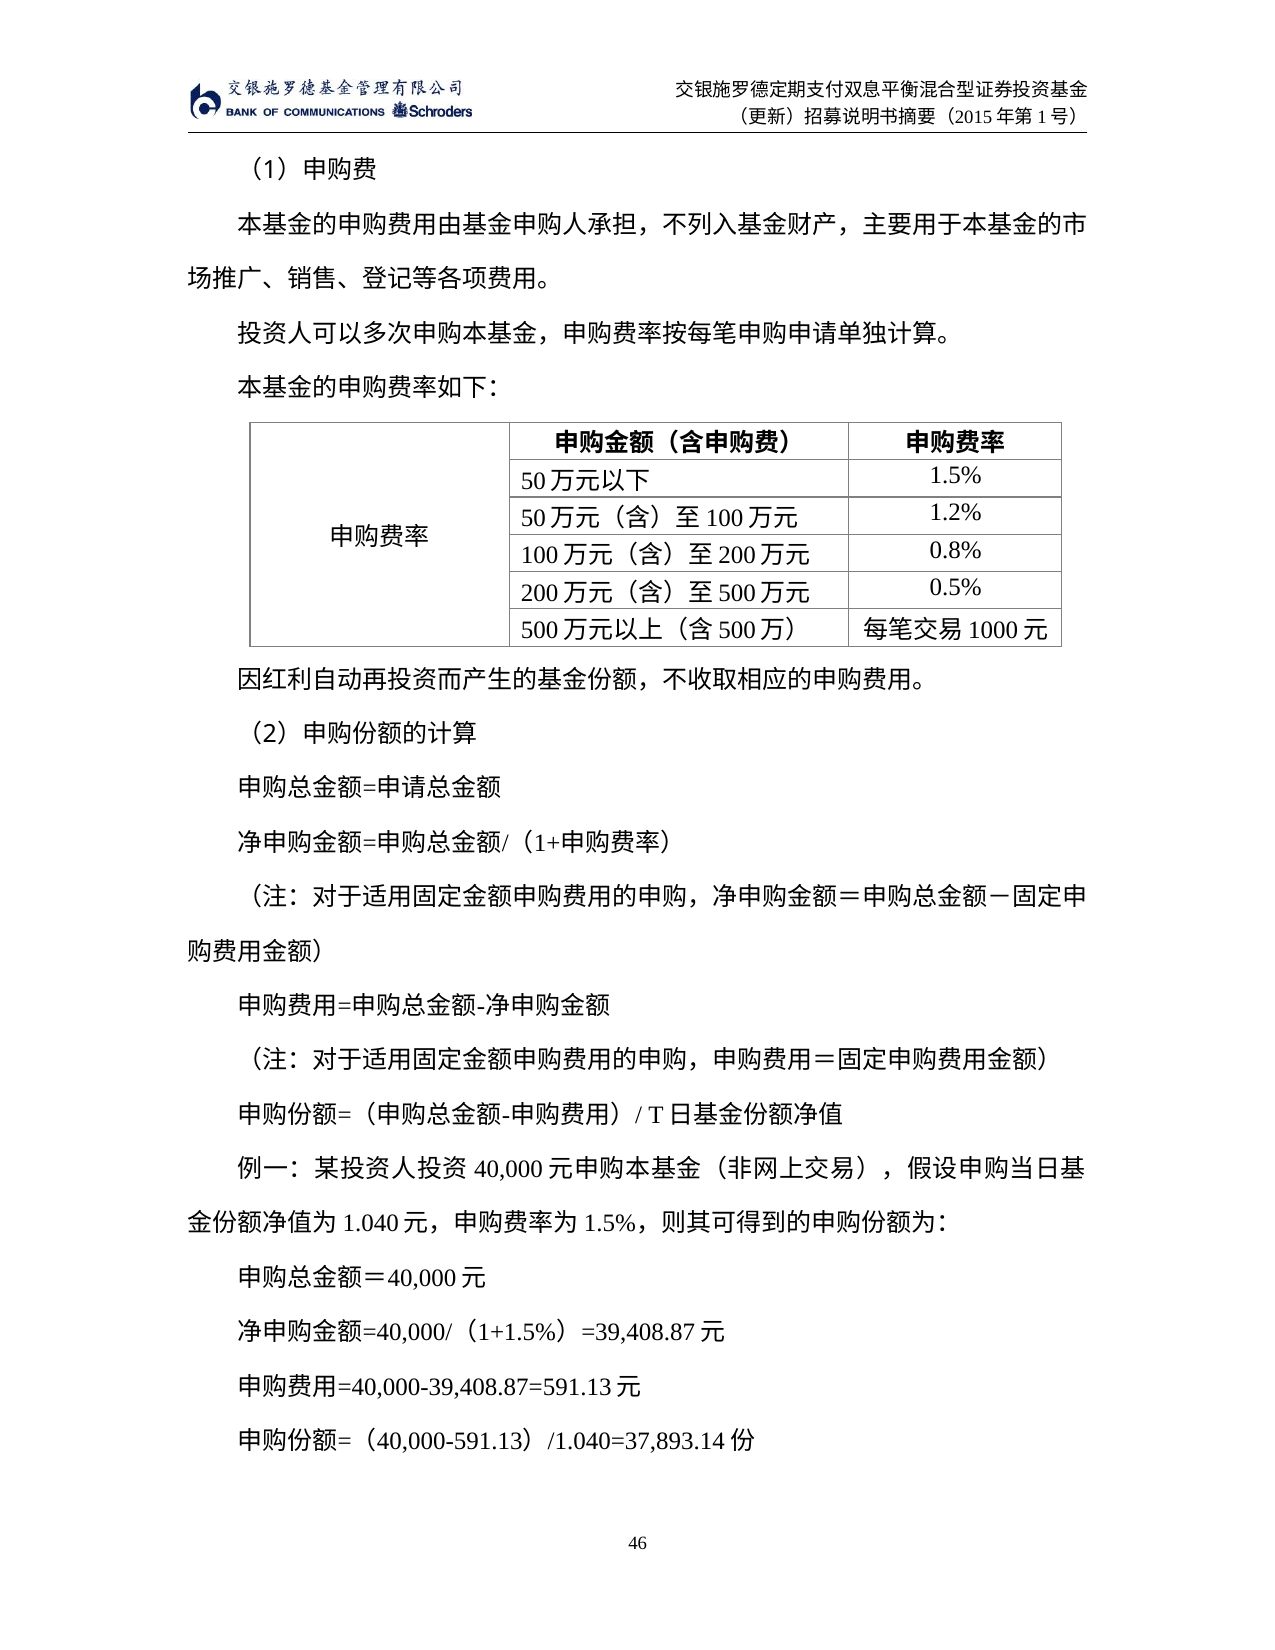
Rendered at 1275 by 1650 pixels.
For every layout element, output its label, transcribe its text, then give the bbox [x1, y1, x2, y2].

text （注：对于适用固定金额申购费用的申购，净申购金额＝申购总金额－固定申购费用金额） [187, 877, 1087, 967]
text （2）申购份额的计算 [187, 713, 1087, 750]
text 净申购金额=40,000/（1+1.5%）=39,408.87元 [187, 1312, 1087, 1348]
text 净申购金额=申购总金额/（1+申购费率） [187, 822, 1087, 858]
text 申购份额=（申购总金额-申购费用）/ T日基金份额净值 [187, 1094, 1087, 1130]
text 因红利自动再投资而产生的基金份额，不收取相应的申购费用。 [187, 659, 1087, 695]
text 本基金的申购费率如下： [187, 367, 1087, 404]
picture [190, 79, 472, 119]
table_header 申购金额（含申购费） [510, 423, 848, 459]
text （1）申购费 [187, 150, 1087, 186]
table_cell 每笔交易1000元 [849, 609, 1061, 646]
table_cell 1.2% [849, 498, 1061, 534]
table_cell 50万元（含）至100万元 [510, 498, 848, 534]
table_cell 0.8% [849, 535, 1061, 571]
text 申购费用=申购总金额-净申购金额 [187, 985, 1087, 1022]
table_cell 100万元（含）至200万元 [510, 535, 848, 571]
text 本基金的申购费用由基金申购人承担，不列入基金财产，主要用于本基金的市场推广、销售、登记等各项费用。 [187, 204, 1087, 295]
text 例一：某投资人投资40,000元申购本基金（非网上交易），假设申购当日基金份额净值为1.040元，申购费率为1.5%，则其可得到的申购份额为： [187, 1148, 1087, 1239]
table_header 申购费率 [849, 423, 1061, 459]
text 申购总金额＝40,000元 [187, 1257, 1087, 1293]
table_cell 500万元以上（含500万） [510, 609, 848, 646]
text （注：对于适用固定金额申购费用的申购，申购费用＝固定申购费用金额） [187, 1040, 1087, 1076]
table_cell 200万元（含）至500万元 [510, 572, 848, 608]
table_cell 1.5% [849, 460, 1061, 496]
table_cell 50万元以下 [510, 460, 848, 496]
table_header 申购费率 [251, 423, 509, 646]
text 申购费用=40,000-39,408.87=591.13元 [187, 1366, 1087, 1402]
text 申购份额=（40,000-591.13）/1.040=37,893.14份 [187, 1420, 1087, 1457]
text 投资人可以多次申购本基金，申购费率按每笔申购申请单独计算。 [187, 313, 1087, 349]
table_cell 0.5% [849, 572, 1061, 608]
text 申购总金额=申请总金额 [187, 768, 1087, 804]
